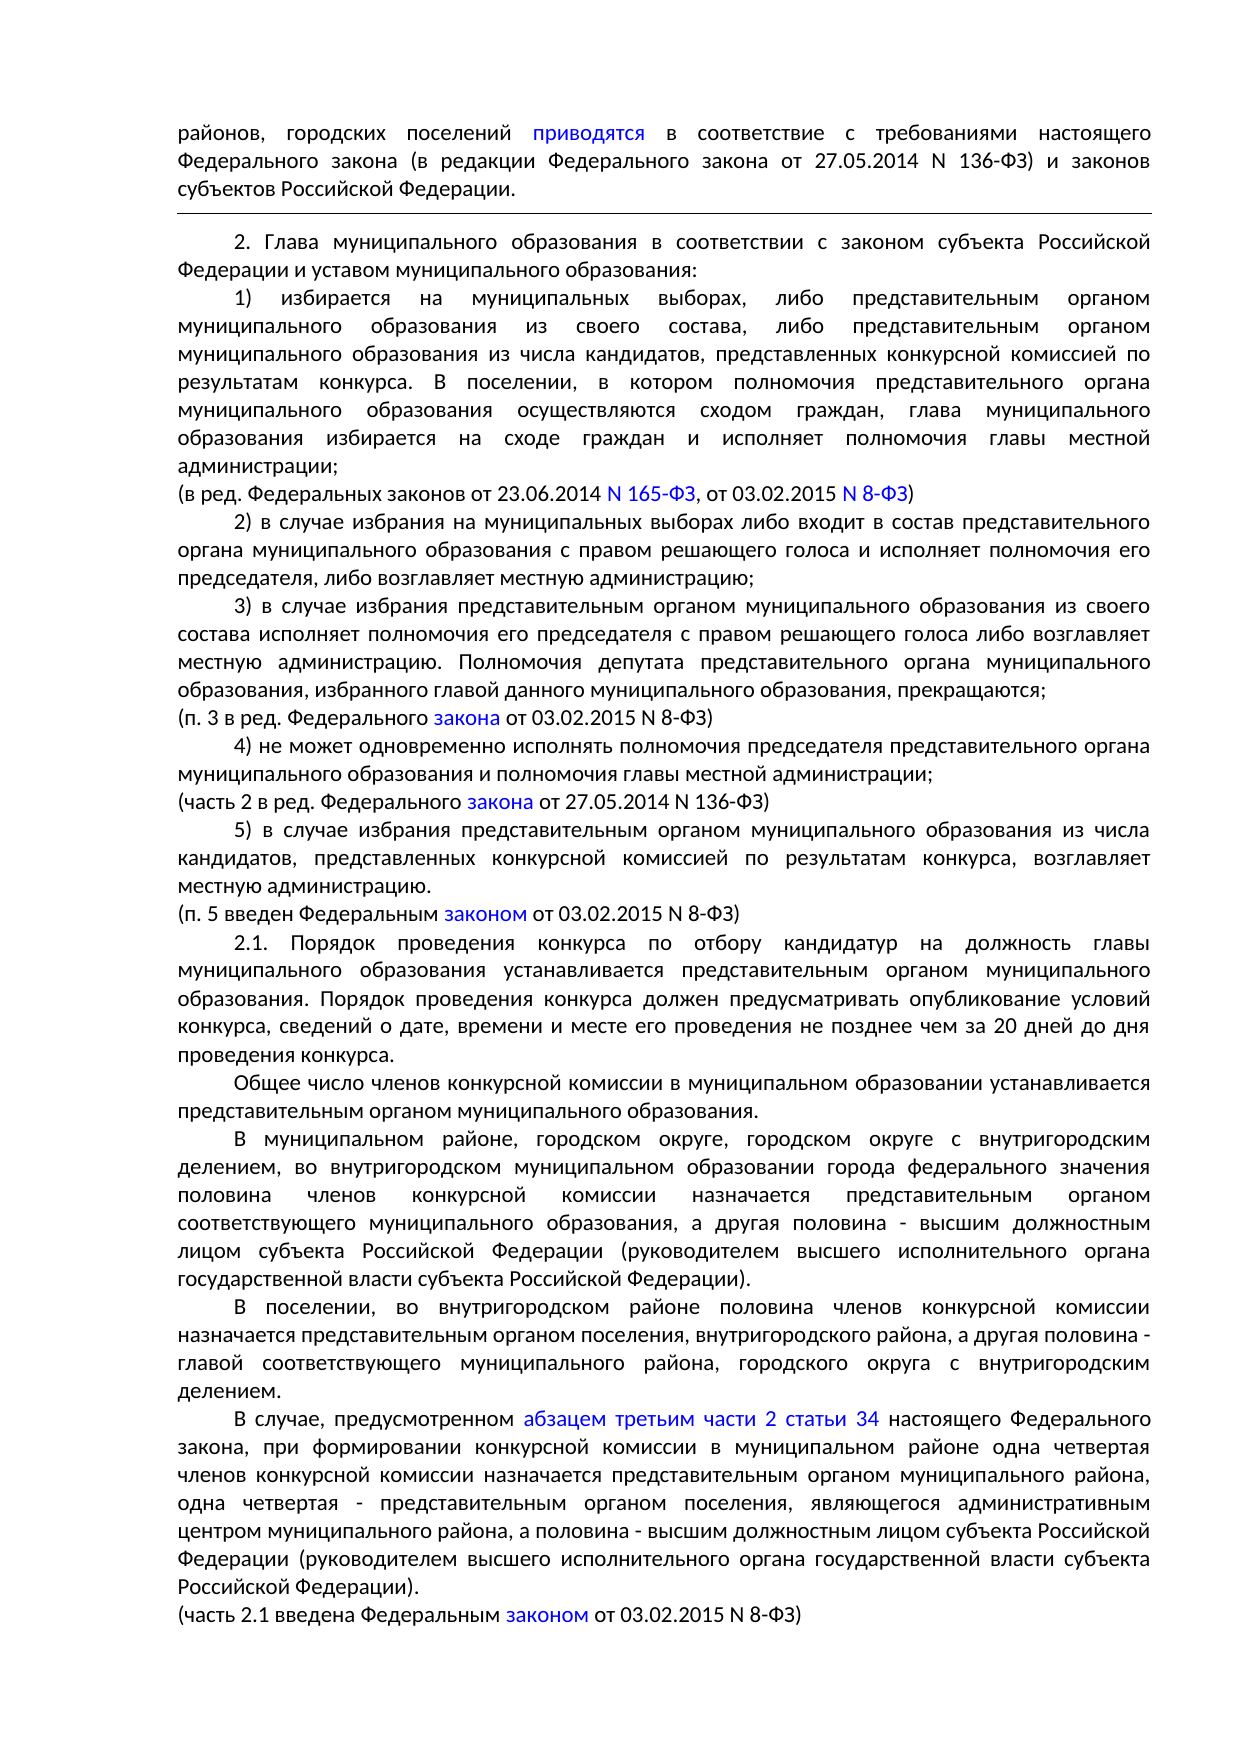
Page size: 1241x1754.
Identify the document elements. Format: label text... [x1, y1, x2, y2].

text (часть 2.1 введена Федеральным законом от 03.02.2015 N 8-ФЗ) [177, 1600, 1152, 1628]
text 3) в случае избрания представительным органом муниципального образования из своего состава исполняет полномочия его председателя с правом решающего голоса либо возглавляет местную администрацию. Полномочия депутата представительного органа муниципального образования, избранного главой данного муниципального образования, прекращаются; [177, 591, 1152, 703]
text (п. 5 введен Федеральным законом от 03.02.2015 N 8-ФЗ) [177, 899, 1152, 928]
text Общее число членов конкурсной комиссии в муниципальном образовании устанавливается представительным органом муниципального образования. [177, 1068, 1152, 1124]
text (часть 2 в ред. Федерального закона от 27.05.2014 N 136-ФЗ) [177, 787, 1152, 816]
text 2.1. Порядок проведения конкурса по отбору кандидатур на должность главы муниципального образования устанавливается представительным органом муниципального образования. Порядок проведения конкурса должен предусматривать опубликование условий конкурса, сведений о дате, времени и месте его проведения не позднее чем за 20 дней до дня проведения конкурса. [177, 928, 1152, 1068]
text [177, 118, 1152, 202]
text (п. 3 в ред. Федерального закона от 03.02.2015 N 8-ФЗ) [177, 703, 1152, 731]
text 1) избирается на муниципальных выборах, либо представительным органом муниципального образования из своего состава, либо представительным органом муниципального образования из числа кандидатов, представленных конкурсной комиссией по результатам конкурса. В поселении, в котором полномочия представительного органа муниципального образования осуществляются сходом граждан, глава муниципального образования избирается на сходе граждан и исполняет полномочия главы местной администрации; [177, 283, 1152, 479]
text В муниципальном районе, городском округе, городском округе с внутригородским делением, во внутригородском муниципальном образовании города федерального значения половина членов конкурсной комиссии назначается представительным органом соответствующего муниципального образования, а другая половина - высшим должностным лицом субъекта Российской Федерации (руководителем высшего исполнительного органа государственной власти субъекта Российской Федерации). [177, 1124, 1152, 1292]
text В поселении, во внутригородском районе половина членов конкурсной комиссии назначается представительным органом поселения, внутригородского района, а другая половина - главой соответствующего муниципального района, городского округа с внутригородским делением. [177, 1292, 1152, 1404]
text 5) в случае избрания представительным органом муниципального образования из числа кандидатов, представленных конкурсной комиссией по результатам конкурса, возглавляет местную администрацию. [177, 816, 1152, 899]
text 2) в случае избрания на муниципальных выборах либо входит в состав представительного органа муниципального образования с правом решающего голоса и исполняет полномочия его председателя, либо возглавляет местную администрацию; [177, 507, 1152, 591]
text (в ред. Федеральных законов от 23.06.2014 N 165-ФЗ, от 03.02.2015 N 8-ФЗ) [177, 479, 1152, 507]
text В случае, предусмотренном абзацем третьим части 2 статьи 34 настоящего Федерального закона, при формировании конкурсной комиссии в муниципальном районе одна четвертая членов конкурсной комиссии назначается представительным органом муниципального района, одна четвертая - представительным органом поселения, являющегося административным центром муниципального района, а половина - высшим должностным лицом субъекта Российской Федерации (руководителем высшего исполнительного органа государственной власти субъекта Российской Федерации). [177, 1404, 1152, 1600]
text 4) не может одновременно исполнять полномочия председателя представительного органа муниципального образования и полномочия главы местной администрации; [177, 731, 1152, 787]
text 2. Глава муниципального образования в соответствии с законом субъекта Российской Федерации и уставом муниципального образования: [177, 227, 1152, 283]
